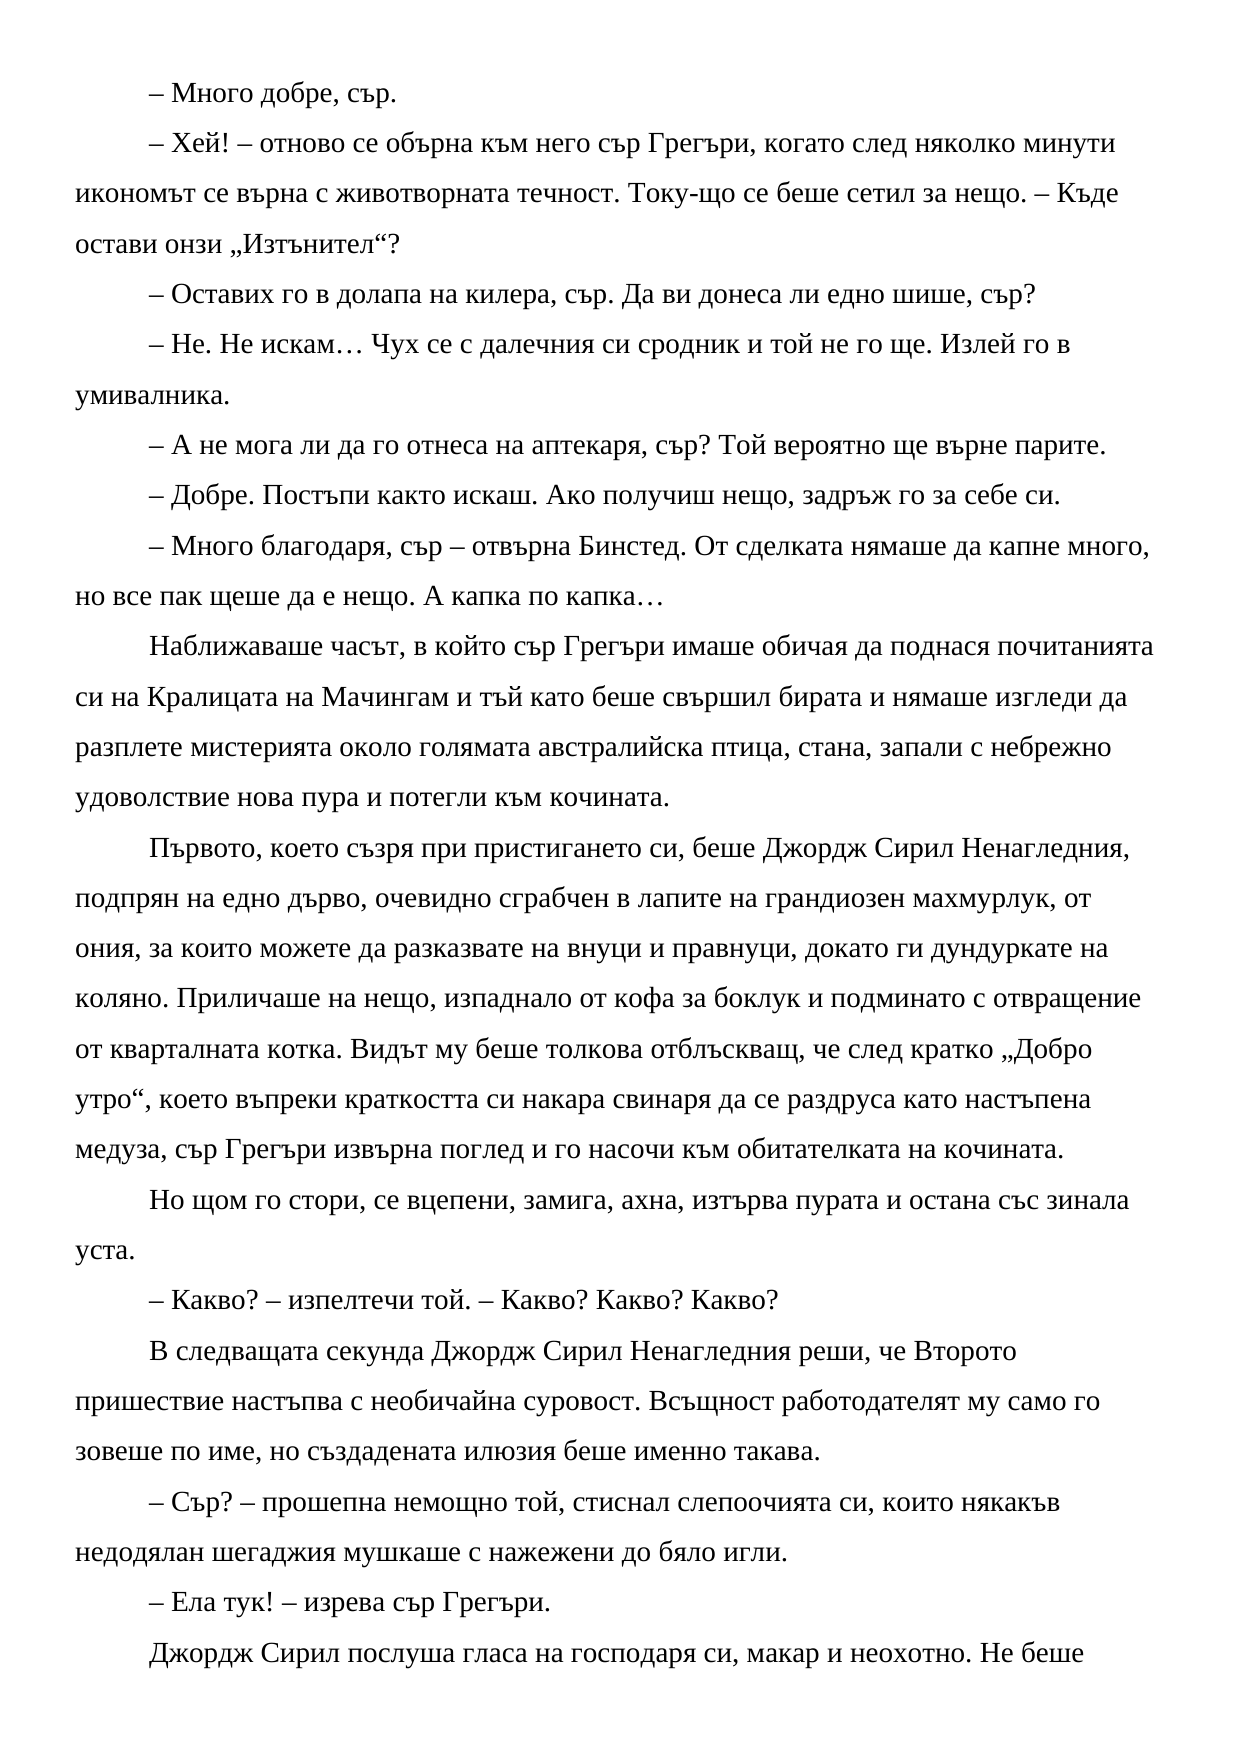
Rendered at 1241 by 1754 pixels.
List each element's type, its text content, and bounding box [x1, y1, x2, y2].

text Наближаваше часът, в който сър Грегъри имаше обичая да поднася почитанията си на Кралицата на Мачингам и тъй като беше свършил бирата и нямаше изгледи да разплете мистерията около голямата австралийска птица, стана, запали с небрежно удоволствие нова пура и потегли към кочината. [75, 628, 1165, 813]
text Първото, което съзря при пристигането си, беше Джордж Сирил Ненагледния, подпрян на едно дърво, очевидно сграбчен в лапите на грандиозен махмурлук, от ония, за които можете да разказвате на внуци и правнуци, докато ги дундуркате на коляно. Приличаше на нещо, изпаднало от кофа за боклук и подминато с отвращение от кварталната котка. Видът му беше толкова отблъскващ, че след кратко „Добро утро“, което въпреки краткостта си накара свинаря да се раздруса като настъпена медуза, сър Грегъри извърна поглед и го насочи към обитателката на кочината. [75, 830, 1165, 1165]
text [75, 1635, 1165, 1668]
text В следващата секунда Джордж Сирил Ненагледния реши, че Второто пришествие настъпва с необичайна суровост. Всъщност работодателят му само го зовеше по име, но създадената илюзия беше именно такава. [75, 1333, 1165, 1467]
text – Не. Не искам… Чух се с далечния си сродник и той не го ще. Излей го в умивалника. [75, 327, 1165, 410]
text – Оставих го в долапа на килера, сър. Да ви донеса ли едно шише, сър? [75, 276, 1165, 310]
text – Ела тук! – изрева сър Грегъри. [75, 1584, 1165, 1618]
text Но щом го стори, се вцепени, замига, ахна, изтърва пурата и остана със зинала уста. [75, 1182, 1165, 1266]
text – Добре. Постъпи както искаш. Ако получиш нещо, задръж го за себе си. [75, 477, 1165, 511]
text – Хей! – отново се обърна към него сър Грегъри, когато след няколко минути икономът се върна с животворната течност. Току-що се беше сетил за нещо. – Къде остави онзи „Изтънител“? [75, 125, 1165, 259]
text – Много благодаря, сър – отвърна Бинстед. От сделката нямаше да капне много, но все пак щеше да е нещо. А капка по капка… [75, 528, 1165, 612]
text – Много добре, сър. [75, 75, 1165, 108]
text – Какво? – изпелтечи той. – Какво? Какво? Какво? [75, 1282, 1165, 1316]
text – А не мога ли да го отнеса на аптекаря, сър? Той вероятно ще върне парите. [75, 427, 1165, 461]
text – Сър? – прошепна немощно той, стиснал слепоочията си, които някакъв недодялан шегаджия мушкаше с нажежени до бяло игли. [75, 1484, 1165, 1568]
